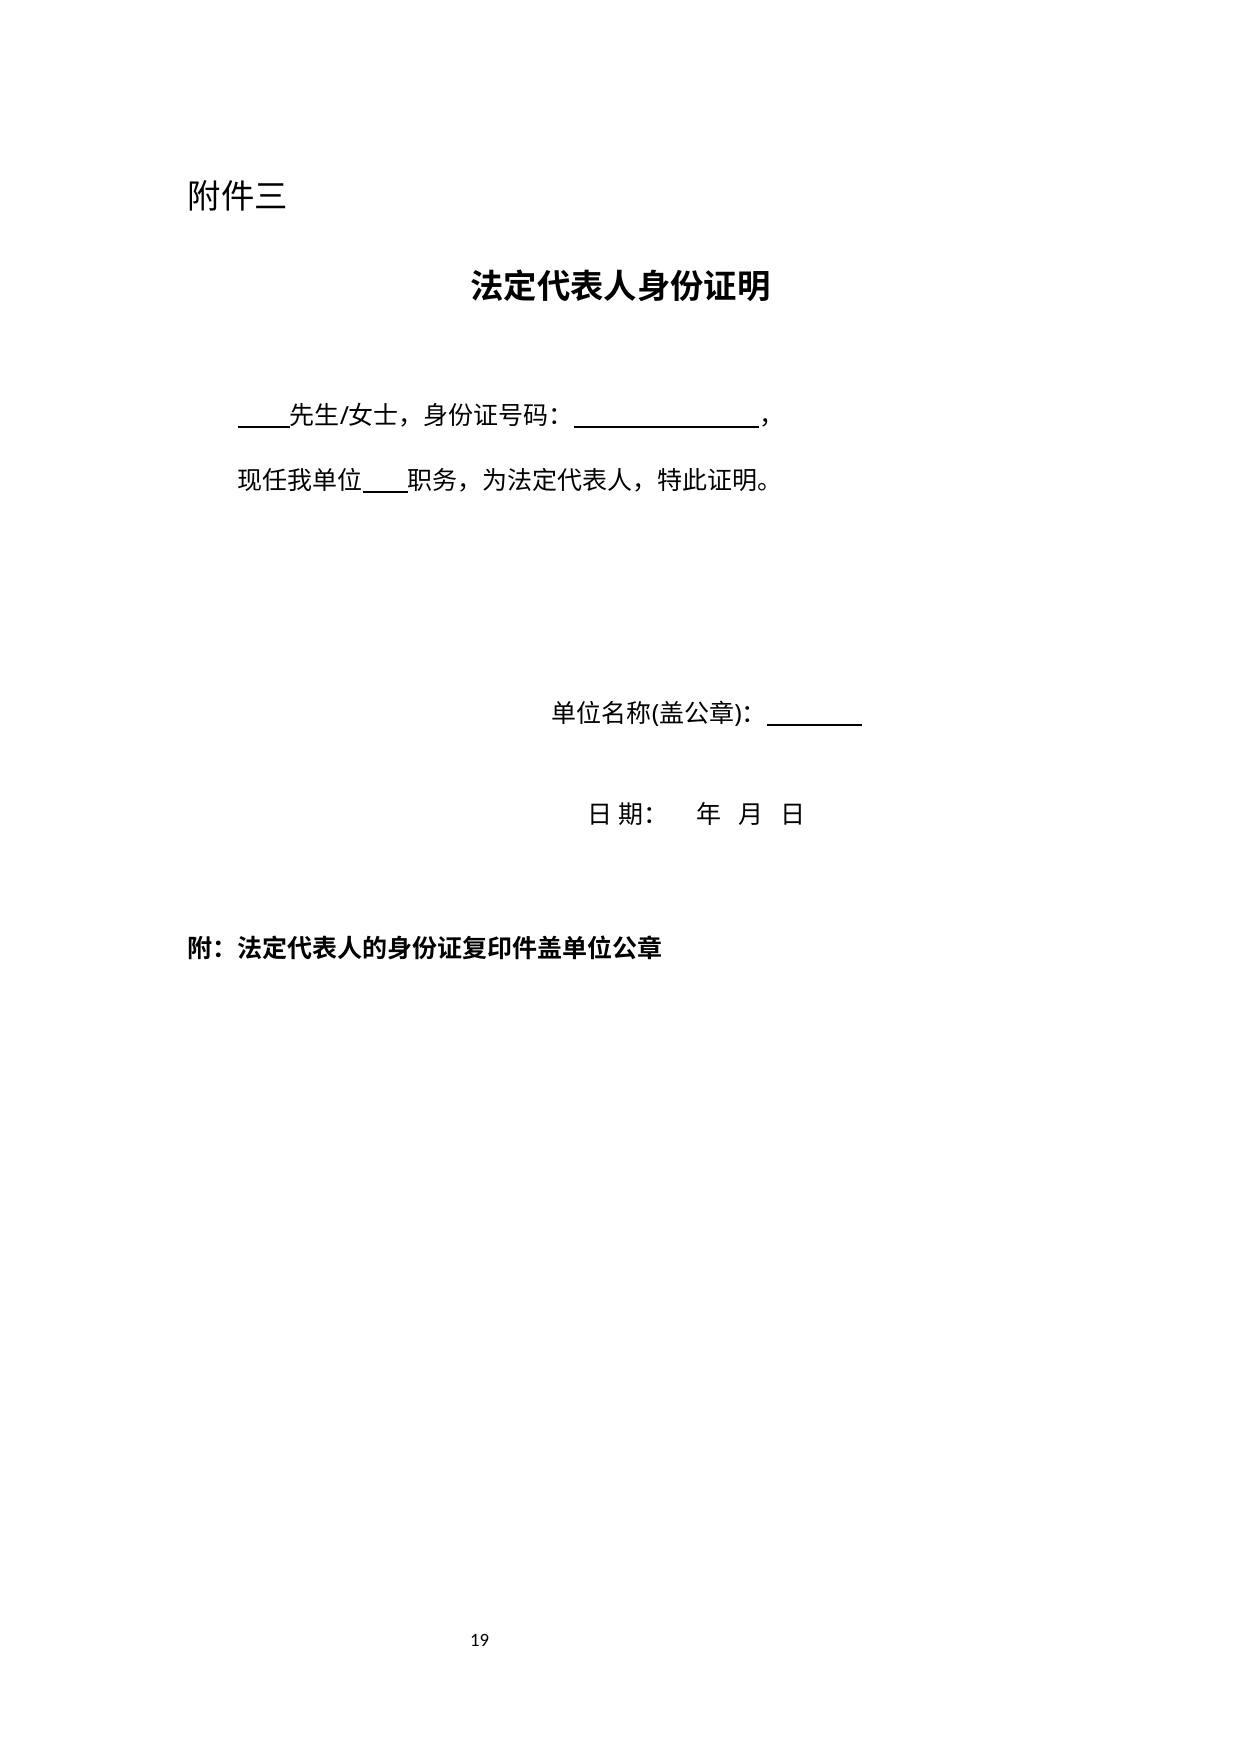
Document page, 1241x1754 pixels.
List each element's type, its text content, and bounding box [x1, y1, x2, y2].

text 附：法定代表人的身份证复印件盖单位公章 [187, 914, 1053, 979]
text 法定代表人身份证明 [187, 251, 1053, 316]
text 日 期： 年 月 日 [187, 780, 1053, 845]
text 现任我单位 职务，为法定代表人，特此证明。 [187, 446, 1053, 511]
text 附件三 [187, 162, 1053, 227]
text 先生/女士，身份证号码： ， [187, 381, 1053, 446]
text 单位名称(盖公章)： [527, 679, 1053, 744]
